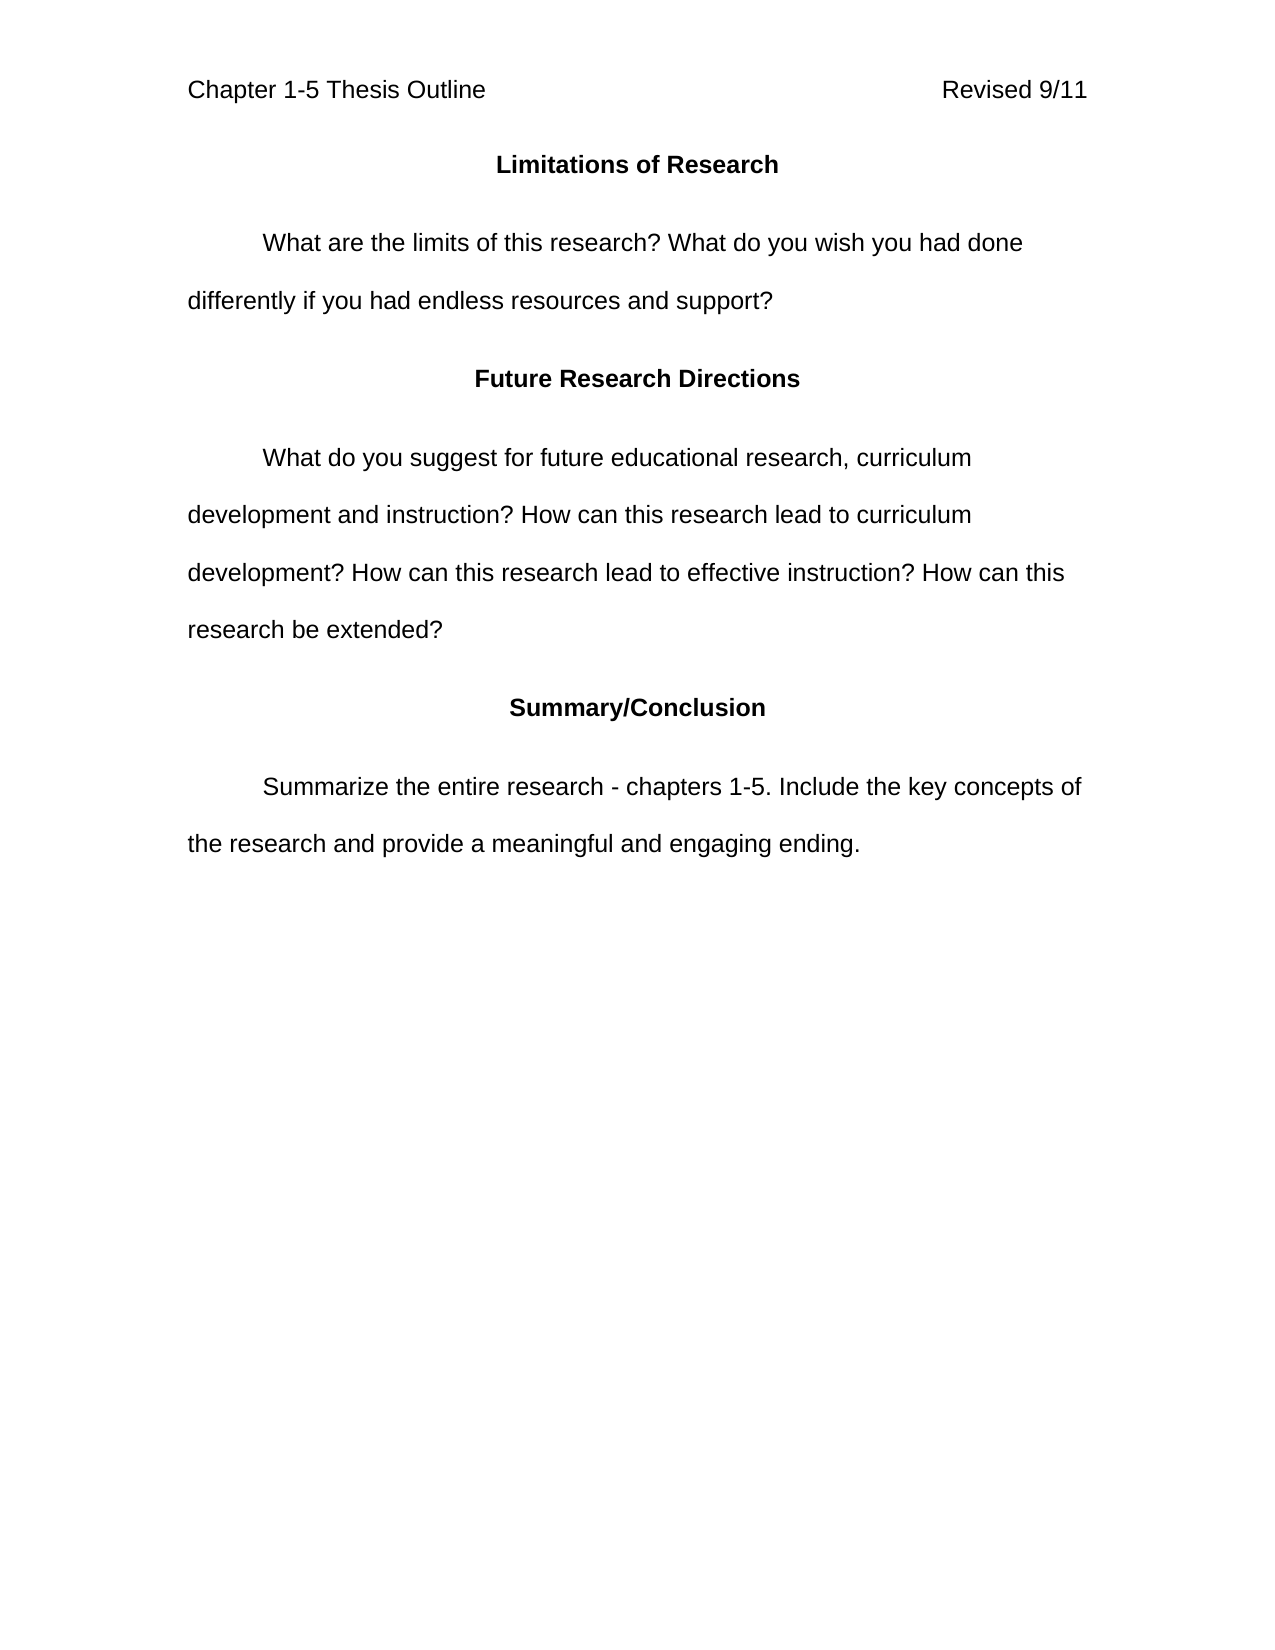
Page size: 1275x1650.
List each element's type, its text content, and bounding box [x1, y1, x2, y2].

text What do you suggest for future educational research, curriculum development and instruction? How can this research lead to curriculum development? How can this research lead to effective instruction? How can this research be extended? [187, 442, 1087, 644]
text What are the limits of this research? What do you wish you had done differently if you had endless resources and support? [187, 228, 1087, 314]
text Limitations of Research [187, 150, 1087, 179]
text Summarize the entire research - chapters 1-5. Include the key concepts of the research and provide a meaningful and engaging ending. [187, 772, 1087, 858]
text Future Research Directions [187, 364, 1087, 393]
text Summary/Conclusion [187, 693, 1087, 722]
